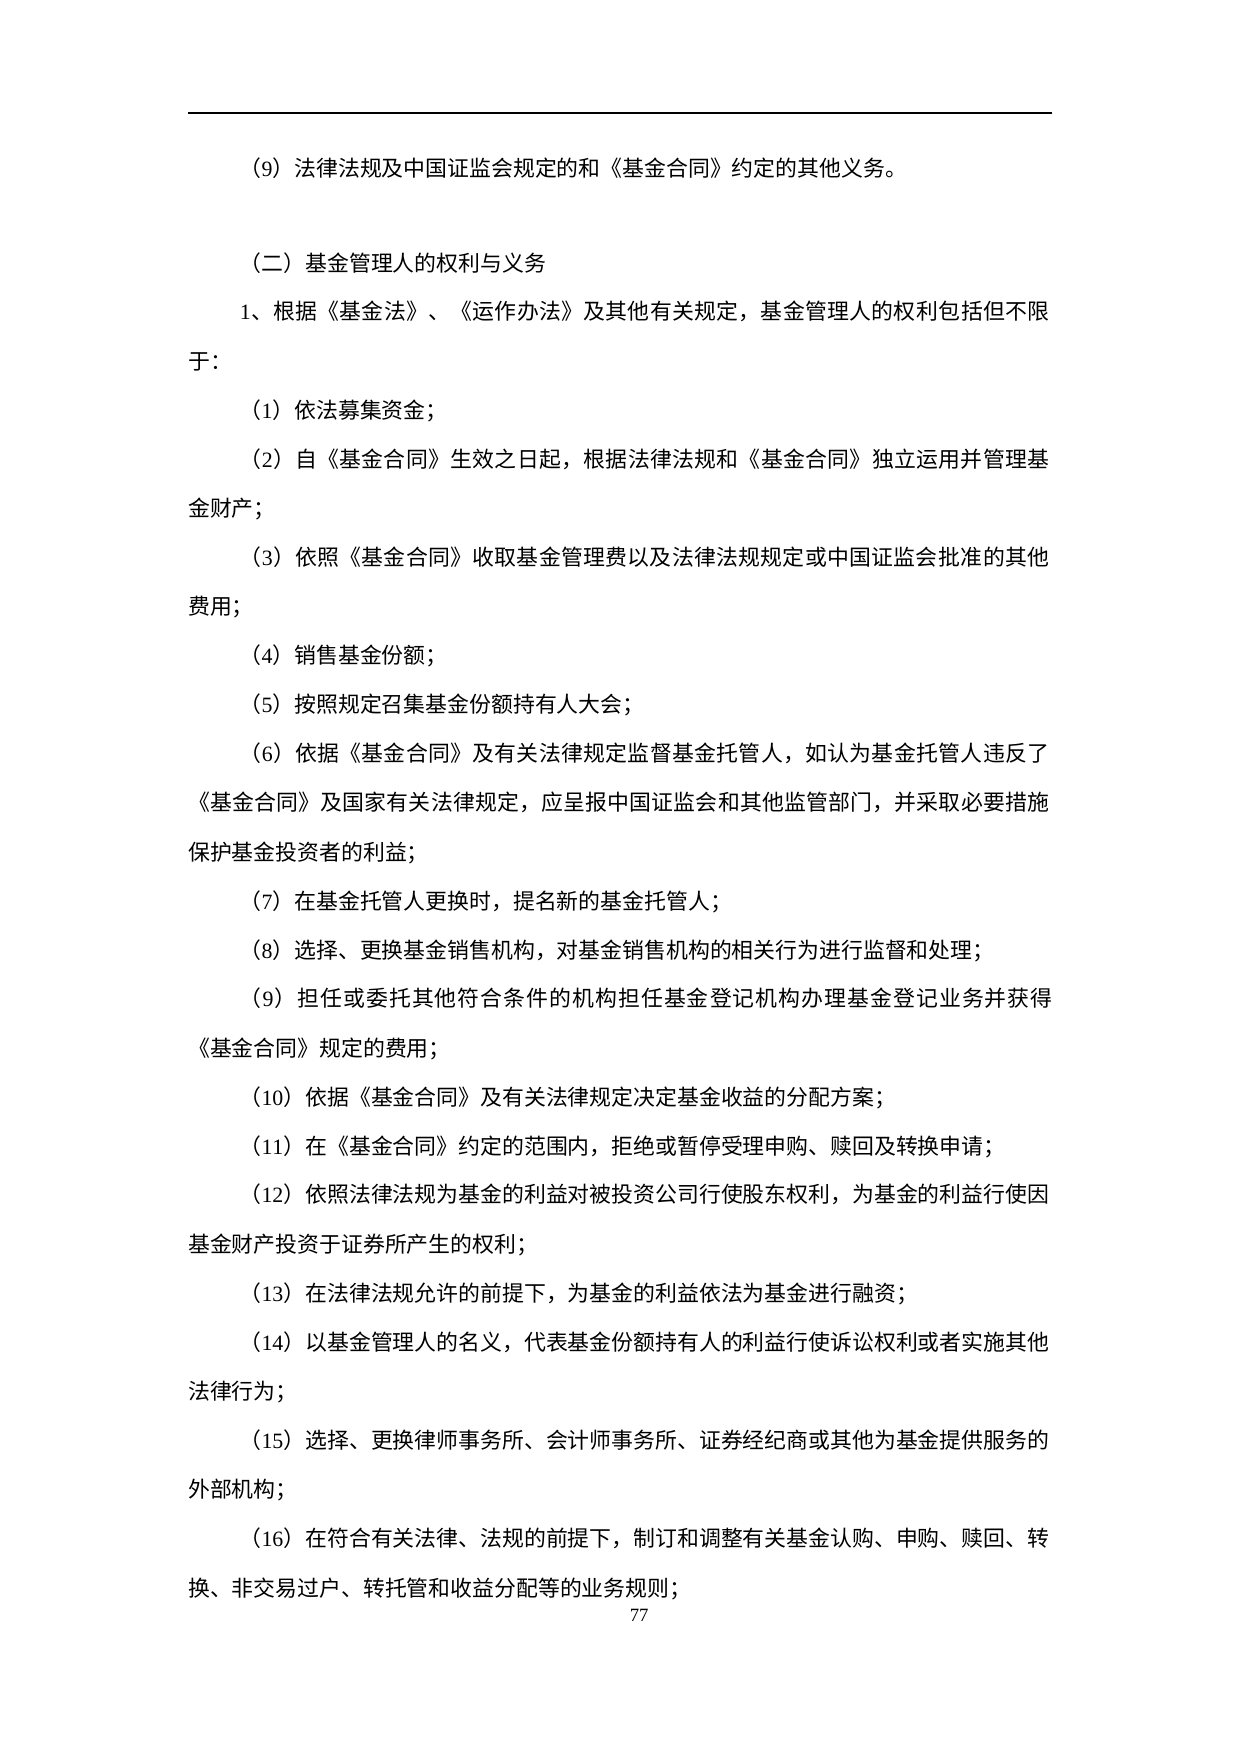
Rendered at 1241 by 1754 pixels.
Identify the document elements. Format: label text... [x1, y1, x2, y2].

text （9）法律法规及中国证监会规定的和《基金合同》约定的其他义务。 [188, 150, 1052, 183]
text （3）依照《基金合同》收取基金管理费以及法律法规规定或中国证监会批准的其他费用； [188, 539, 1052, 622]
text （10）依据《基金合同》及有关法律规定决定基金收益的分配方案； [188, 1079, 1052, 1112]
text （11）在《基金合同》约定的范围内，拒绝或暂停受理申购、赎回及转换申请； [188, 1128, 1052, 1161]
text （14）以基金管理人的名义，代表基金份额持有人的利益行使诉讼权利或者实施其他法律行为； [188, 1324, 1052, 1407]
text （9）担任或委托其他符合条件的机构担任基金登记机构办理基金登记业务并获得《基金合同》规定的费用； [188, 981, 1052, 1063]
text （16）在符合有关法律、法规的前提下，制订和调整有关基金认购、申购、赎回、转换、非交易过户、转托管和收益分配等的业务规则； [188, 1521, 1052, 1603]
text （13）在法律法规允许的前提下，为基金的利益依法为基金进行融资； [188, 1275, 1052, 1308]
text （8）选择、更换基金销售机构，对基金销售机构的相关行为进行监督和处理； [188, 932, 1052, 965]
text （15）选择、更换律师事务所、会计师事务所、证券经纪商或其他为基金提供服务的外部机构； [188, 1422, 1052, 1505]
text （5）按照规定召集基金份额持有人大会； [188, 686, 1052, 719]
text （6）依据《基金合同》及有关法律规定监督基金托管人，如认为基金托管人违反了《基金合同》及国家有关法律规定，应呈报中国证监会和其他监管部门，并采取必要措施保护基金投资者的利益； [188, 735, 1052, 867]
text （2）自《基金合同》生效之日起，根据法律法规和《基金合同》独立运用并管理基金财产； [188, 441, 1052, 523]
text （二）基金管理人的权利与义务 [188, 245, 1052, 278]
text （1）依法募集资金； [188, 392, 1052, 425]
text （4）销售基金份额； [188, 638, 1052, 671]
text 1、根据《基金法》、《运作办法》及其他有关规定，基金管理人的权利包括但不限于： [188, 294, 1052, 376]
text （12）依照法律法规为基金的利益对被投资公司行使股东权利，为基金的利益行使因基金财产投资于证券所产生的权利； [188, 1177, 1052, 1259]
text （7）在基金托管人更换时，提名新的基金托管人； [188, 883, 1052, 916]
